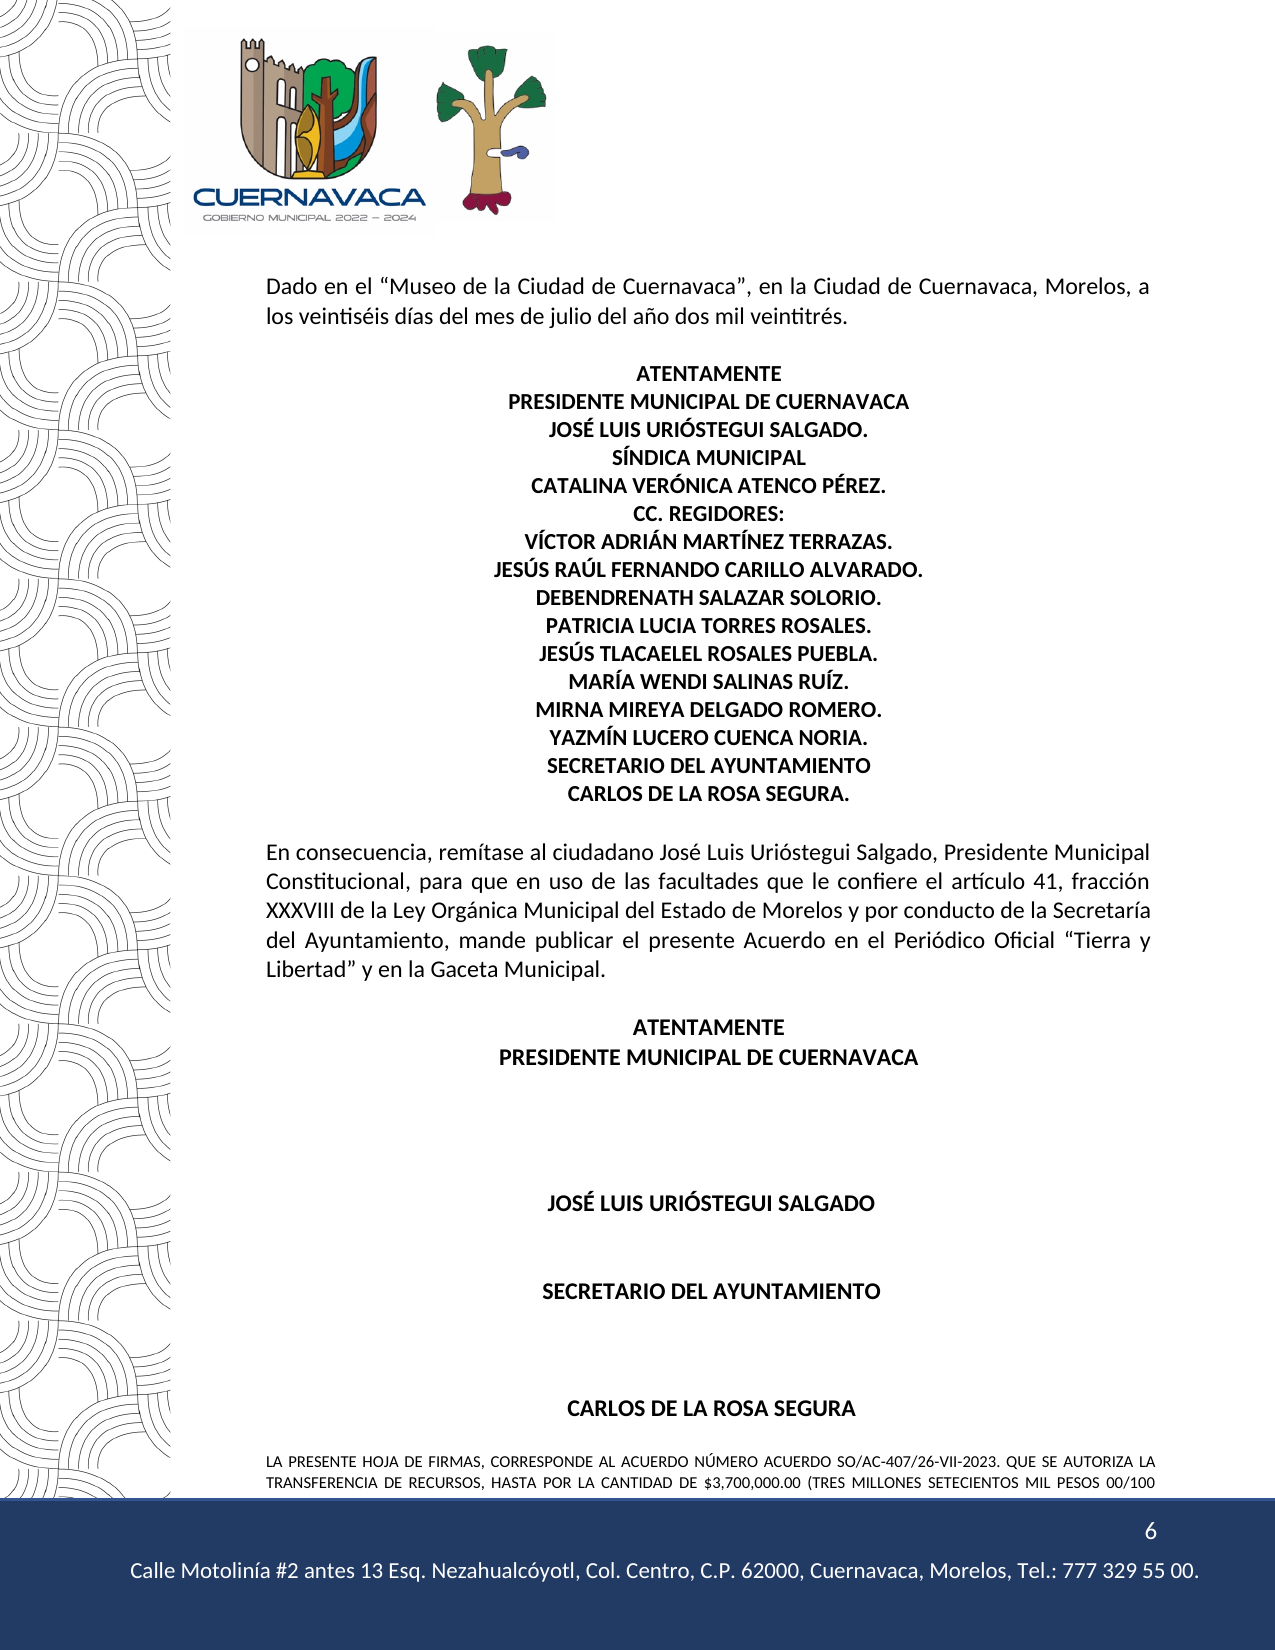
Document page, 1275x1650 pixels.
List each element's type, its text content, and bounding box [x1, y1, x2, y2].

text JESÚS RAÚL FERNANDO CARILLO ALVARADO. [266, 555, 1152, 583]
text En consecuencia, remítase al ciudadano José Luis Urióstegui Salgado, Presidente Municipal Constitucional, para que en uso de las facultades que le confiere el artículo 41, fracción XXXVIII de la Ley Orgánica Municipal del Estado de Morelos y por conducto de la Secretaría del Ayuntamiento, mande publicar el presente Acuerdo en el Periódico Oficial “Tierra y Libertad” y en la Gaceta Municipal. [266, 837, 1152, 983]
text YAZMÍN LUCERO CUENCA NORIA. [266, 723, 1152, 752]
text CARLOS DE LA ROSA SEGURA [266, 1393, 1157, 1422]
text JESÚS TLACAELEL ROSALES PUEBLA. [266, 639, 1152, 667]
text PATRICIA LUCIA TORRES ROSALES. [266, 611, 1152, 639]
text JOSÉ LUIS URIÓSTEGUI SALGADO. [266, 415, 1152, 443]
text MIRNA MIREYA DELGADO ROMERO. [266, 696, 1152, 723]
text SÍNDICA MUNICIPAL [266, 443, 1152, 471]
text CATALINA VERÓNICA ATENCO PÉREZ. [266, 471, 1152, 499]
text PRESIDENTE MUNICIPAL DE CUERNAVACA [266, 1042, 1152, 1071]
picture [0, 0, 171, 1498]
text ATENTAMENTE [266, 359, 1152, 387]
text CC. REGIDORES: [266, 499, 1152, 527]
text SECRETARIO DEL AYUNTAMIENTO [266, 1276, 1157, 1305]
text ATENTAMENTE [266, 1012, 1152, 1042]
text VÍCTOR ADRIÁN MARTÍNEZ TERRAZAS. [266, 527, 1152, 555]
text MARÍA WENDI SALINAS RUÍZ. [266, 667, 1152, 696]
text PRESIDENTE MUNICIPAL DE CUERNAVACA [266, 387, 1152, 415]
picture [183, 26, 557, 237]
text CARLOS DE LA ROSA SEGURA. [266, 779, 1152, 808]
text Dado en el “Museo de la Ciudad de Cuernavaca”, en la Ciudad de Cuernavaca, Morelos, a los veintiséis días del mes de julio del año dos mil veintitrés. [266, 271, 1152, 330]
text DEBENDRENATH SALAZAR SOLORIO. [266, 583, 1152, 611]
text SECRETARIO DEL AYUNTAMIENTO [266, 752, 1152, 779]
text JOSÉ LUIS URIÓSTEGUI SALGADO [266, 1188, 1157, 1217]
